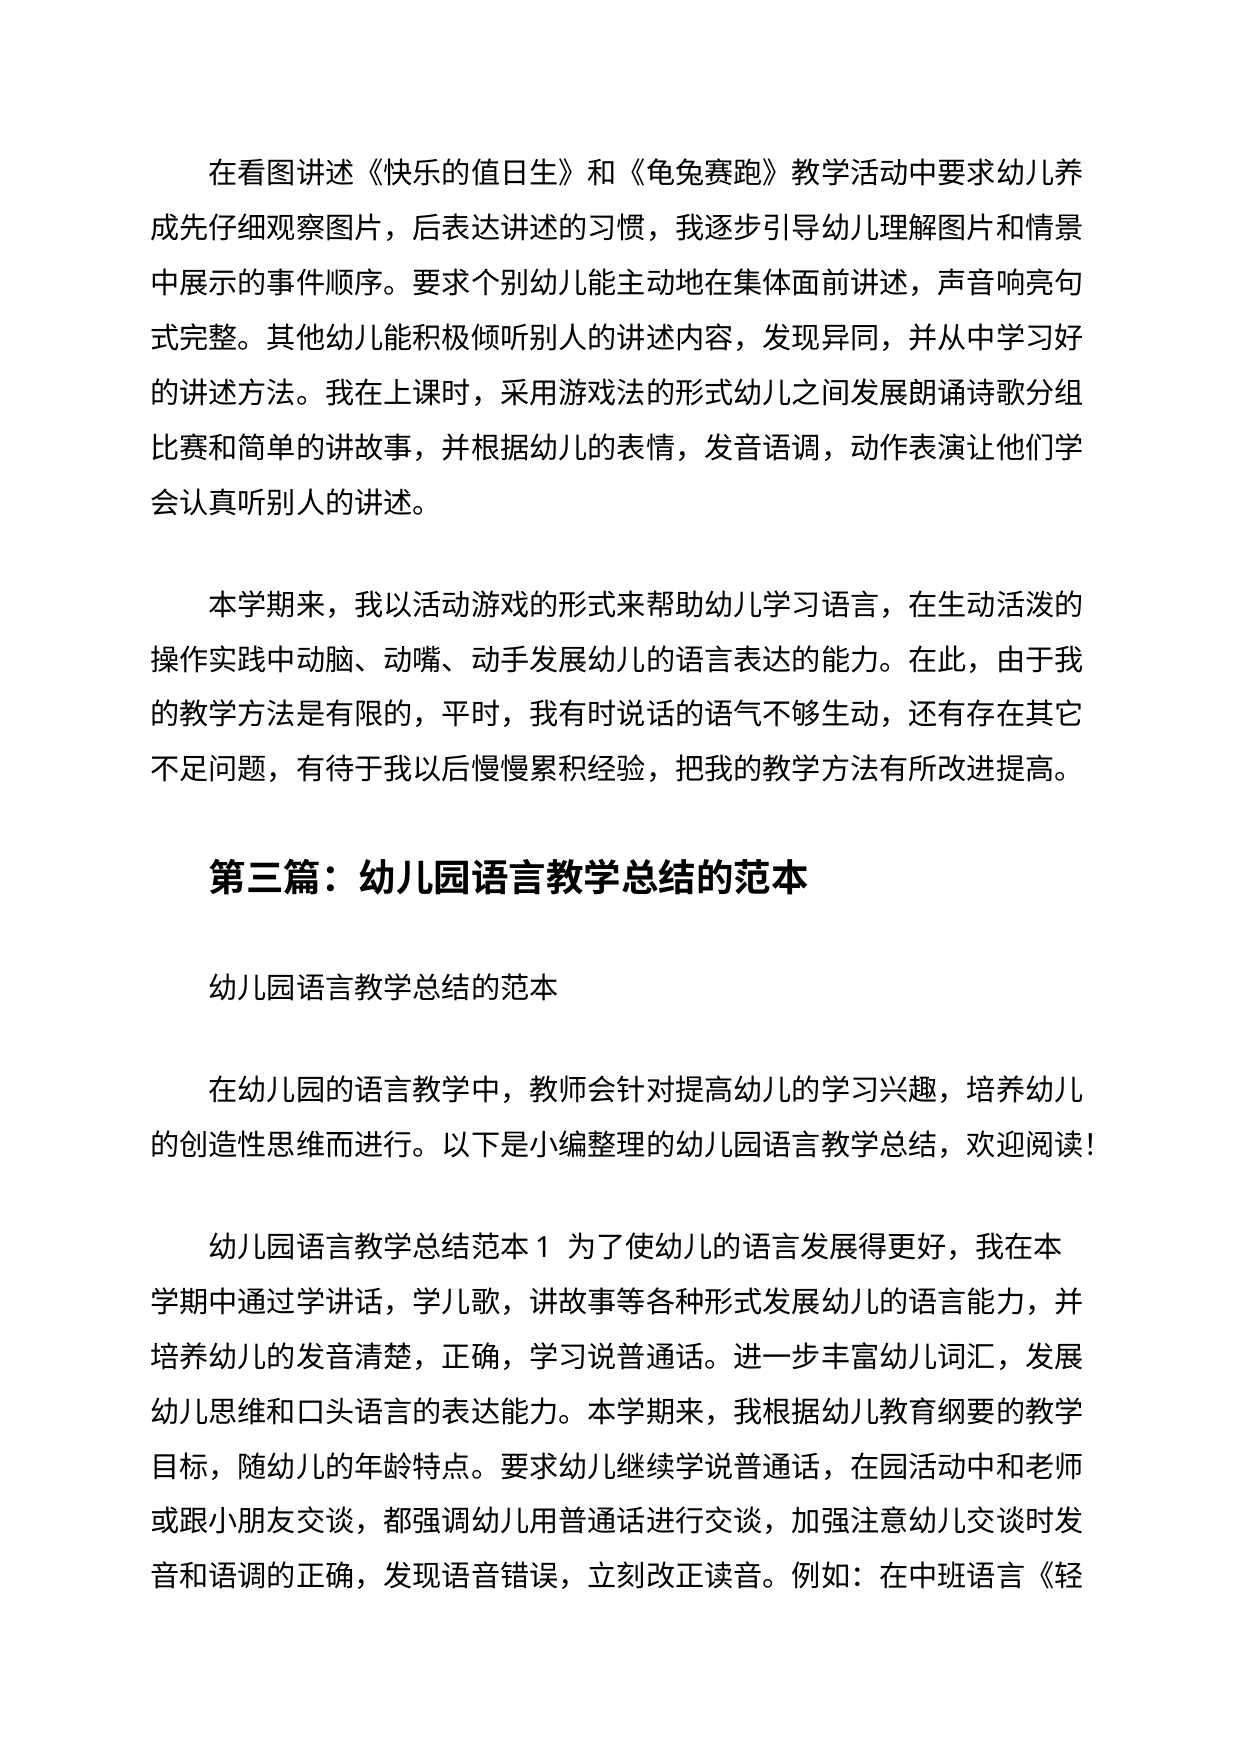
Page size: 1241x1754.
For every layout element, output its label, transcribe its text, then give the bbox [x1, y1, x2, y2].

text 幼儿园语言教学总结的范本 [150, 965, 1090, 1007]
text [150, 1223, 1090, 1595]
text 在幼儿园的语言教学中，教师会针对提高幼儿的学习兴趣，培养幼儿的创造性思维而进行。以下是小编整理的幼儿园语言教学总结，欢迎阅读！ [150, 1067, 1090, 1164]
text 第三篇：幼儿园语言教学总结的范本 [150, 848, 1090, 902]
text 本学期来，我以活动游戏的形式来帮助幼儿学习语言，在生动活泼的操作实践中动脑、动嘴、动手发展幼儿的语言表达的能力。在此，由于我的教学方法是有限的，平时，我有时说话的语气不够生动，还有存在其它不足问题，有待于我以后慢慢累积经验，把我的教学方法有所改进提高。 [150, 581, 1090, 788]
text 在看图讲述《快乐的值日生》和《龟兔赛跑》教学活动中要求幼儿养成先仔细观察图片，后表达讲述的习惯，我逐步引导幼儿理解图片和情景中展示的事件顺序。要求个别幼儿能主动地在集体面前讲述，声音响亮句式完整。其他幼儿能积极倾听别人的讲述内容，发现异同，并从中学习好的讲述方法。我在上课时，采用游戏法的形式幼儿之间发展朗诵诗歌分组比赛和简单的讲故事，并根据幼儿的表情，发音语调，动作表演让他们学会认真听别人的讲述。 [150, 150, 1090, 522]
